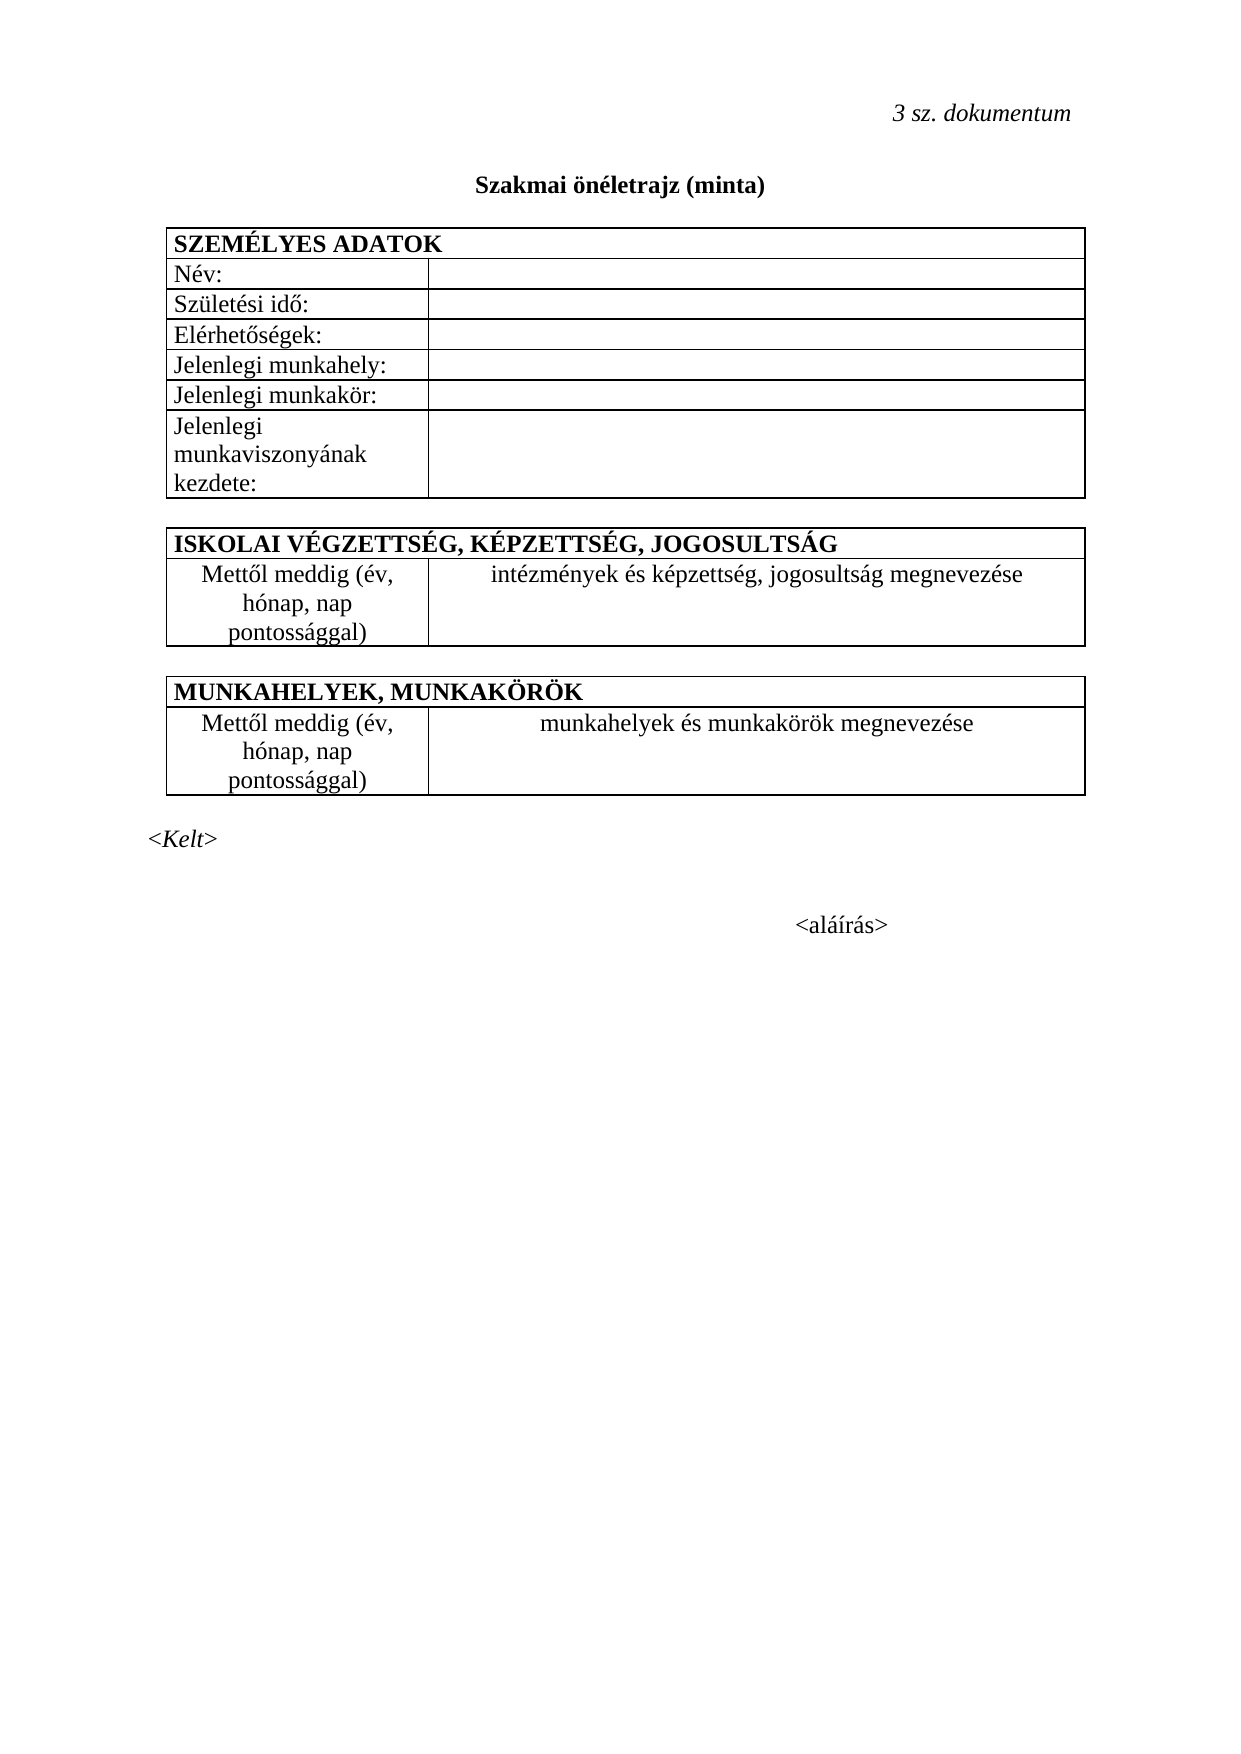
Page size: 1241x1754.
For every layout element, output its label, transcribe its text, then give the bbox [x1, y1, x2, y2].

table_cell [429, 381, 1084, 409]
table_cell Név: [167, 259, 428, 288]
table_cell [429, 259, 1084, 288]
table_cell Mettől meddig (év, hónap, nap pontossággal) [167, 559, 428, 645]
table_cell Jelenlegi munkaviszonyának kezdete: [167, 411, 428, 497]
table_cell Elérhetőségek: [167, 320, 428, 348]
table_header SZEMÉLYES ADATOK [167, 229, 1084, 258]
table_cell Mettől meddig (év, hónap, nap pontossággal) [167, 708, 428, 794]
table_cell intézmények és képzettség, jogosultság megnevezése [429, 559, 1084, 645]
text <Kelt> [148, 824, 1092, 853]
table_cell [429, 290, 1084, 318]
table_cell [429, 350, 1084, 379]
text Szakmai önéletrajz (minta) [148, 170, 1092, 198]
table_header MUNKAHELYEK, MUNKAKÖRÖK [167, 677, 1084, 706]
table_cell Jelenlegi munkakör: [167, 381, 428, 409]
text 3 sz. dokumentum [871, 98, 1092, 127]
text <aláírás> [590, 910, 1092, 939]
table_cell Születési idő: [167, 290, 428, 318]
table_cell [429, 320, 1084, 348]
table_cell Jelenlegi munkahely: [167, 350, 428, 379]
table_cell munkahelyek és munkakörök megnevezése [429, 708, 1084, 794]
table_cell [429, 411, 1084, 497]
table_header ISKOLAI VÉGZETTSÉG, KÉPZETTSÉG, JOGOSULTSÁG [167, 529, 1084, 558]
